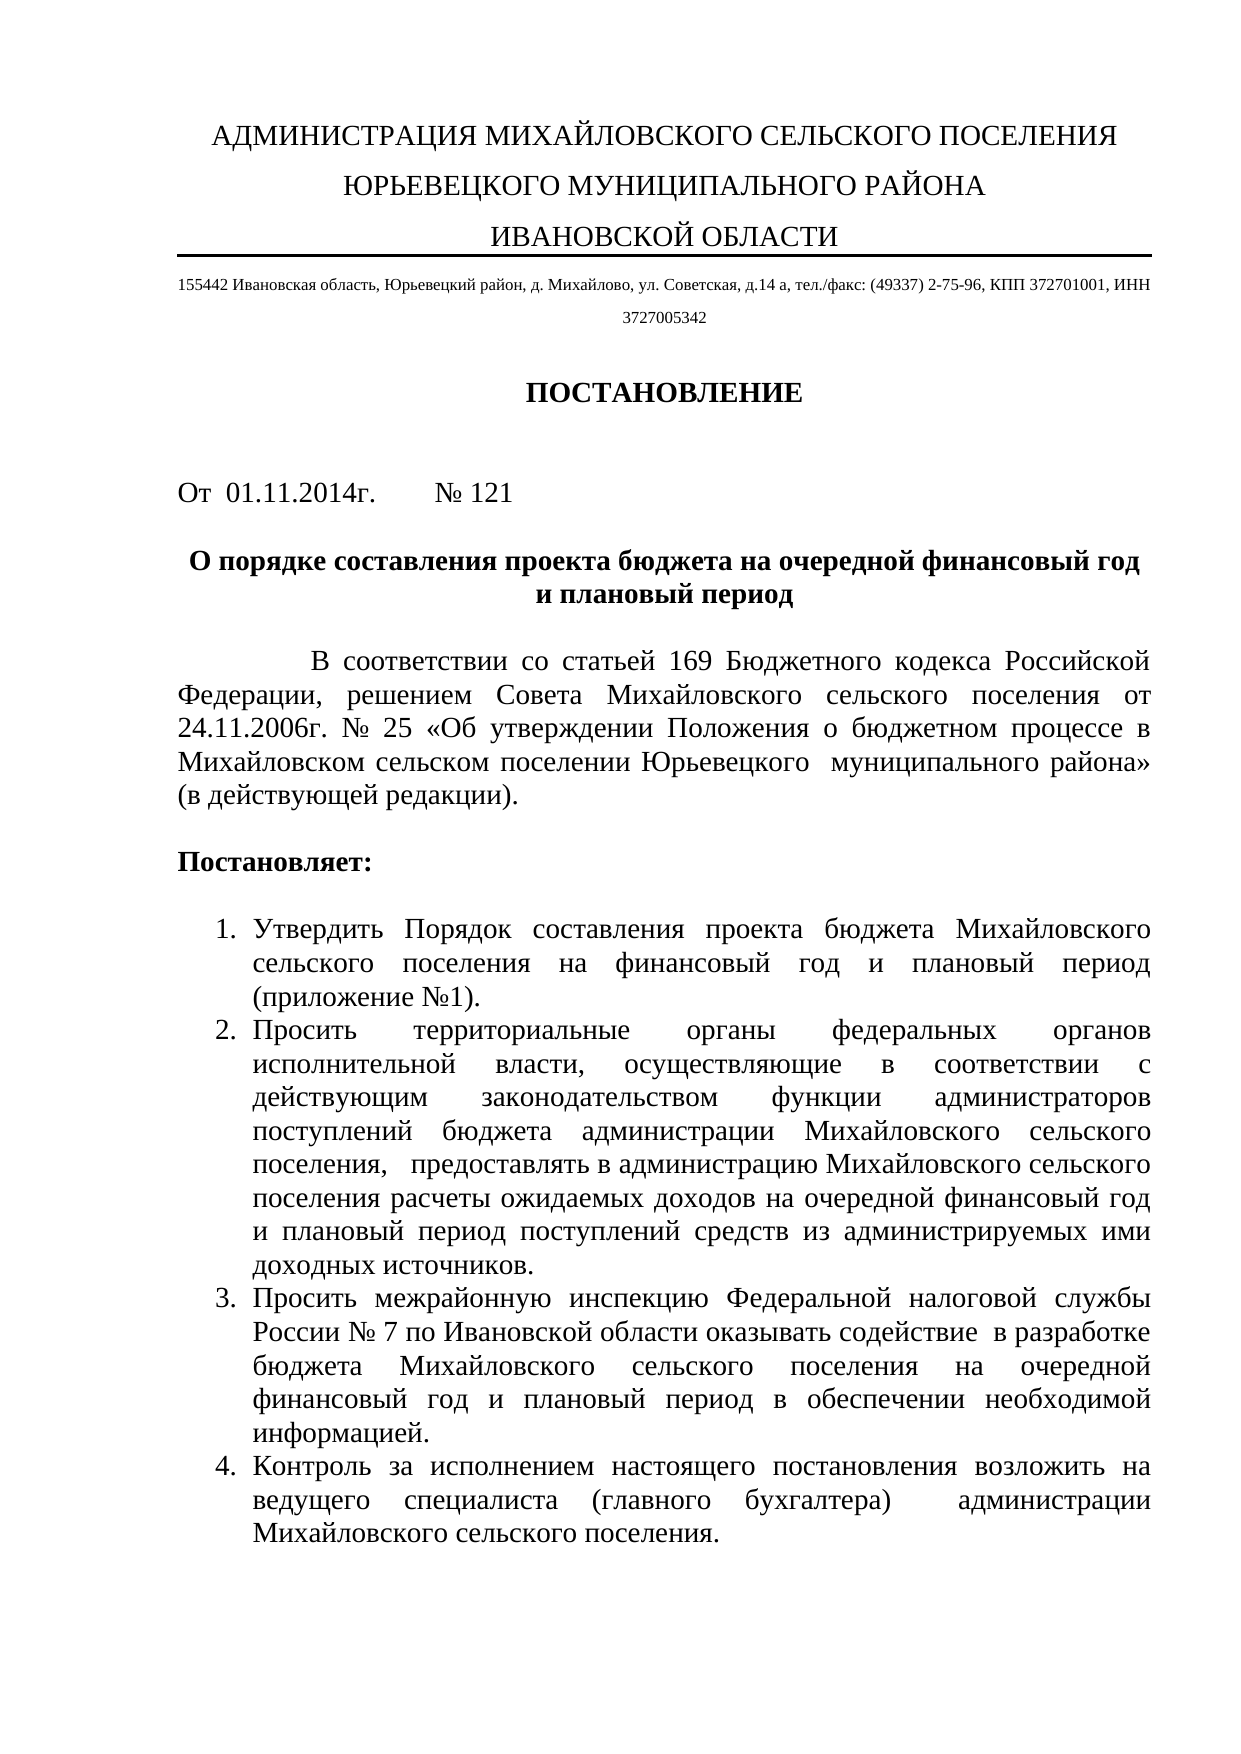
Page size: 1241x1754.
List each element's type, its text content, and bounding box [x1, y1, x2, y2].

text От 01.11.2014г. № 121 [177, 476, 1152, 509]
text Постановляет: [177, 844, 1152, 878]
list Контроль за исполнением настоящего постановления возложить на ведущего специалиста (главного бухгалтера) администрации Михайловского сельского поселения. [215, 1448, 1152, 1549]
text В соответствии со статьей 169 Бюджетного кодекса Российской Федерации, решением Совета Михайловского сельского поселения от 24.11.2006г. № 25 «Об утверждении Положения о бюджетном процессе в Михайловском сельском поселении Юрьевецкого муниципального района» (в действующей редакции). [177, 643, 1152, 811]
list Просить территориальные органы федеральных органов исполнительной власти, осуществляющие в соответствии с действующим законодательством функции администраторов поступлений бюджета администрации Михайловского сельского поселения, предоставлять в администрацию Михайловского сельского поселения расчеты ожидаемых доходов на очередной финансовый год и плановый период поступлений средств из администрируемых ими доходных источников. [215, 1012, 1152, 1281]
list Просить межрайонную инспекцию Федеральной налоговой службы России № 7 по Ивановской области оказывать содействие в разработке бюджета Михайловского сельского поселения на очередной финансовый год и плановый период в обеспечении необходимой информацией. [215, 1281, 1152, 1448]
text АДМИНИСТРАЦИЯ МИХАЙЛОВСКОГО СЕЛЬСКОГО ПОСЕЛЕНИЯ [177, 118, 1152, 152]
text 155442 Ивановская область, Юрьевецкий район, д. Михайлово, ул. Советская, д.14 а, тел./факс: (49337) 2-75-96, КПП 372701001, ИНН 3727005342 [177, 274, 1152, 341]
text ЮРЬЕВЕЦКОГО МУНИЦИПАЛЬНОГО РАЙОНА [177, 168, 1152, 202]
text ИВАНОВСКОЙ ОБЛАСТИ [177, 219, 1152, 254]
text О порядке составления проекта бюджета на очередной финансовый год и плановый период [177, 543, 1152, 610]
text ПОСТАНОВЛЕНИЕ [177, 375, 1152, 408]
list Утвердить Порядок составления проекта бюджета Михайловского сельского поселения на финансовый год и плановый период (приложение №1). [215, 912, 1152, 1012]
